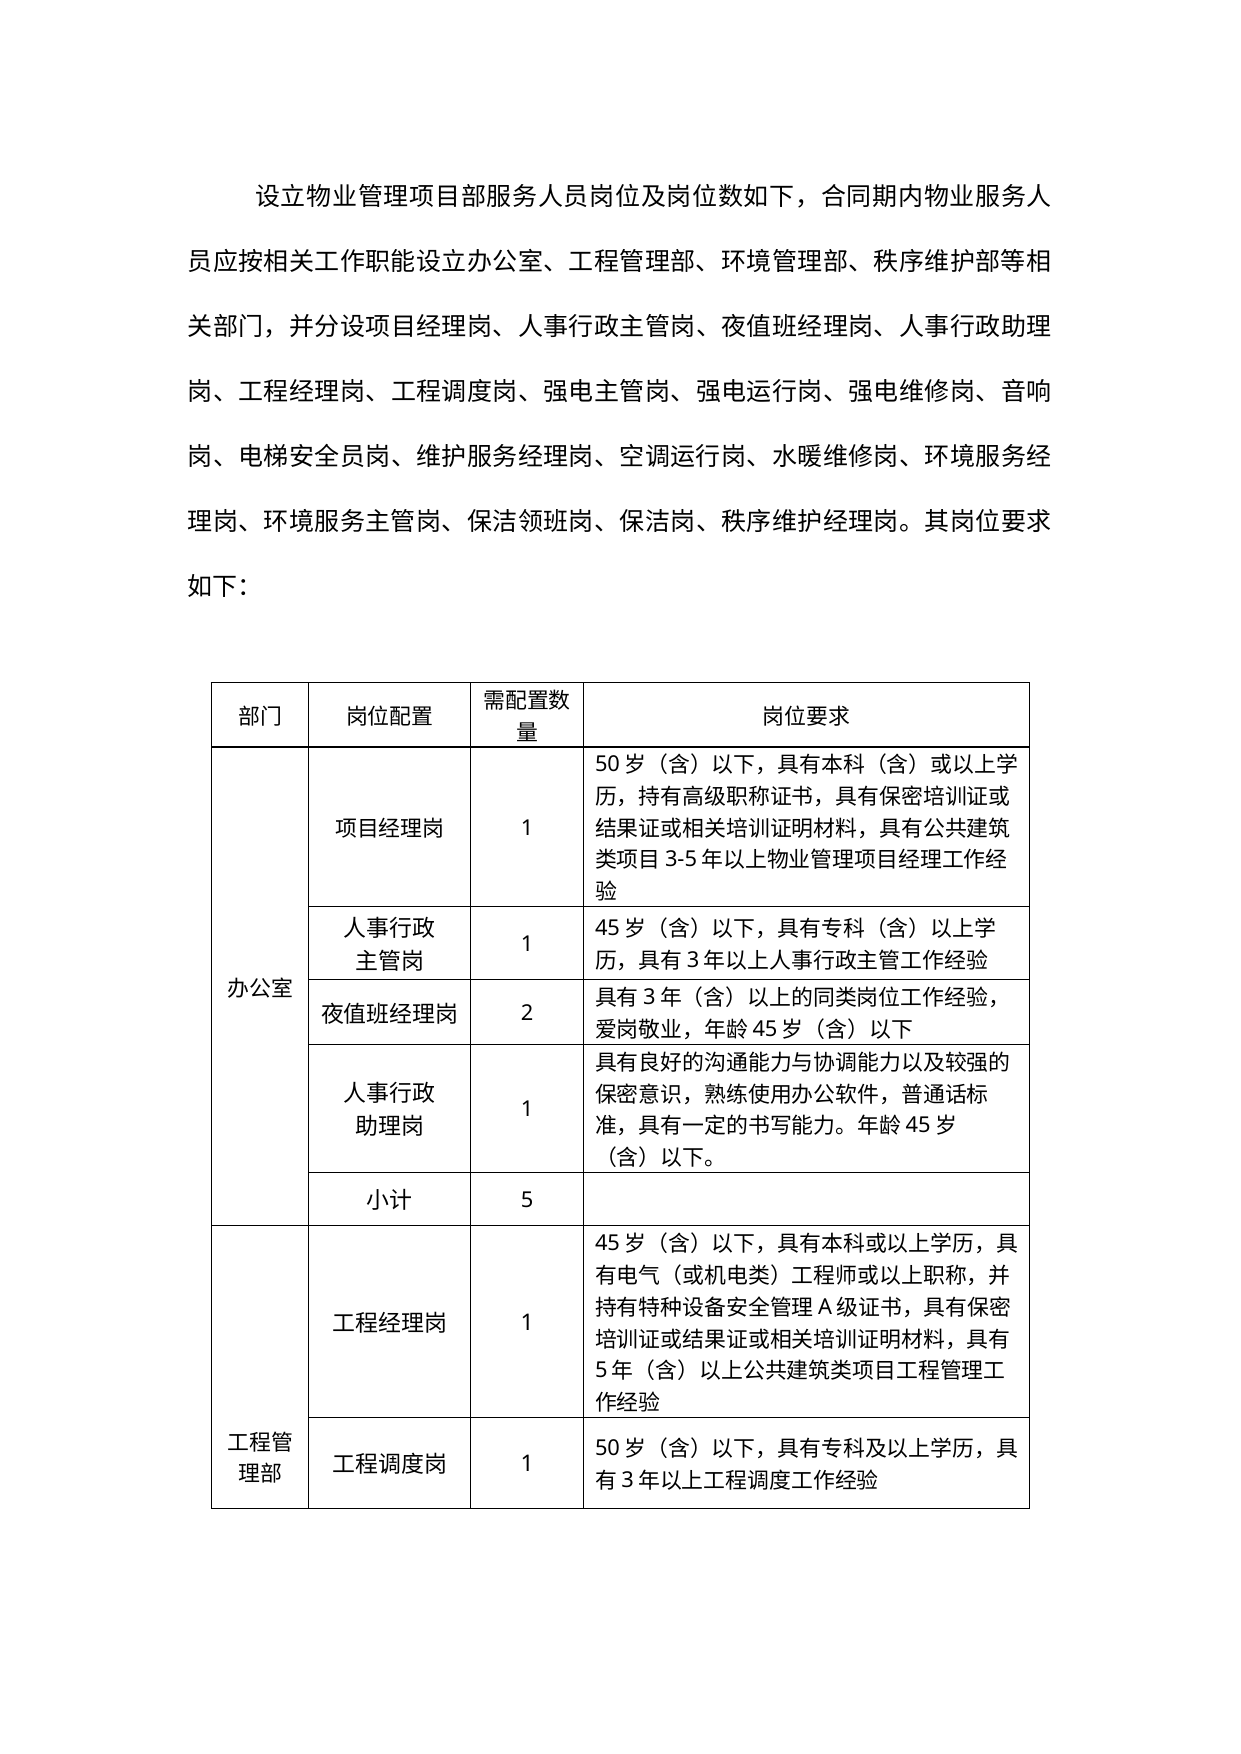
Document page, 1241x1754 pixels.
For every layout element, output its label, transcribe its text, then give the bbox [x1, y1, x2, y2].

table_cell 人事行政 主管岗 [309, 907, 470, 979]
table_cell 5 [471, 1173, 583, 1225]
table_header 需配置数量 [471, 683, 583, 746]
table_cell 小计 [309, 1173, 470, 1225]
table_cell 1 [471, 1226, 583, 1417]
table_cell [584, 1173, 1029, 1225]
table_header 部门 [212, 683, 308, 746]
table_cell 1 [471, 1045, 583, 1172]
table_cell 45岁（含）以下，具有专科（含）以上学历，具有3年以上人事行政主管工作经验 [584, 907, 1029, 979]
table_cell 具有3年（含）以上的同类岗位工作经验，爱岗敬业，年龄45岁（含）以下 [584, 980, 1029, 1044]
table_cell 45岁（含）以下，具有本科或以上学历，具有电气（或机电类）工程师或以上职称，并持有特种设备安全管理A级证书，具有保密培训证或结果证或相关培训证明材料，具有5年（含）以上公共建筑类项目工程管理工作经验 [584, 1226, 1029, 1417]
table_cell 工程调度岗 [309, 1418, 470, 1508]
table_cell 50岁（含）以下，具有专科及以上学历，具有3年以上工程调度工作经验 [584, 1418, 1029, 1508]
table_cell 项目经理岗 [309, 748, 470, 906]
table_cell 1 [471, 748, 583, 906]
table_header 岗位配置 [309, 683, 470, 746]
table_cell 50岁（含）以下，具有本科（含）或以上学历，持有高级职称证书，具有保密培训证或结果证或相关培训证明材料，具有公共建筑类项目3-5年以上物业管理项目经理工作经验 [584, 748, 1029, 906]
table_cell 2 [471, 980, 583, 1044]
table_cell 1 [471, 1418, 583, 1508]
table_cell 人事行政 助理岗 [309, 1045, 470, 1172]
table_header 岗位要求 [584, 683, 1029, 746]
text 设立物业管理项目部服务人员岗位及岗位数如下，合同期内物业服务人员应按相关工作职能设立办公室、工程管理部、环境管理部、秩序维护部等相关部门，并分设项目经理岗、人事行政主管岗、夜值班经理岗、人事行政助理岗、工程经理岗、工程调度岗、强电主管岗、强电运行岗、强电维修岗、音响岗、电梯安全员岗、维护服务经理岗、空调运行岗、水暖维修岗、环境服务经理岗、环境服务主管岗、保洁领班岗、保洁岗、秩序维护经理岗。其岗位要求如下： [187, 162, 1053, 617]
table_cell 工程经理岗 [309, 1226, 470, 1417]
table_cell 办公室 [212, 748, 308, 1225]
table_cell 夜值班经理岗 [309, 980, 470, 1044]
table_cell 具有良好的沟通能力与协调能力以及较强的保密意识，熟练使用办公软件，普通话标准，具有一定的书写能力。年龄45岁（含）以下。 [584, 1045, 1029, 1172]
table_cell 工程管理部 [212, 1226, 308, 1508]
table_cell 1 [471, 907, 583, 979]
